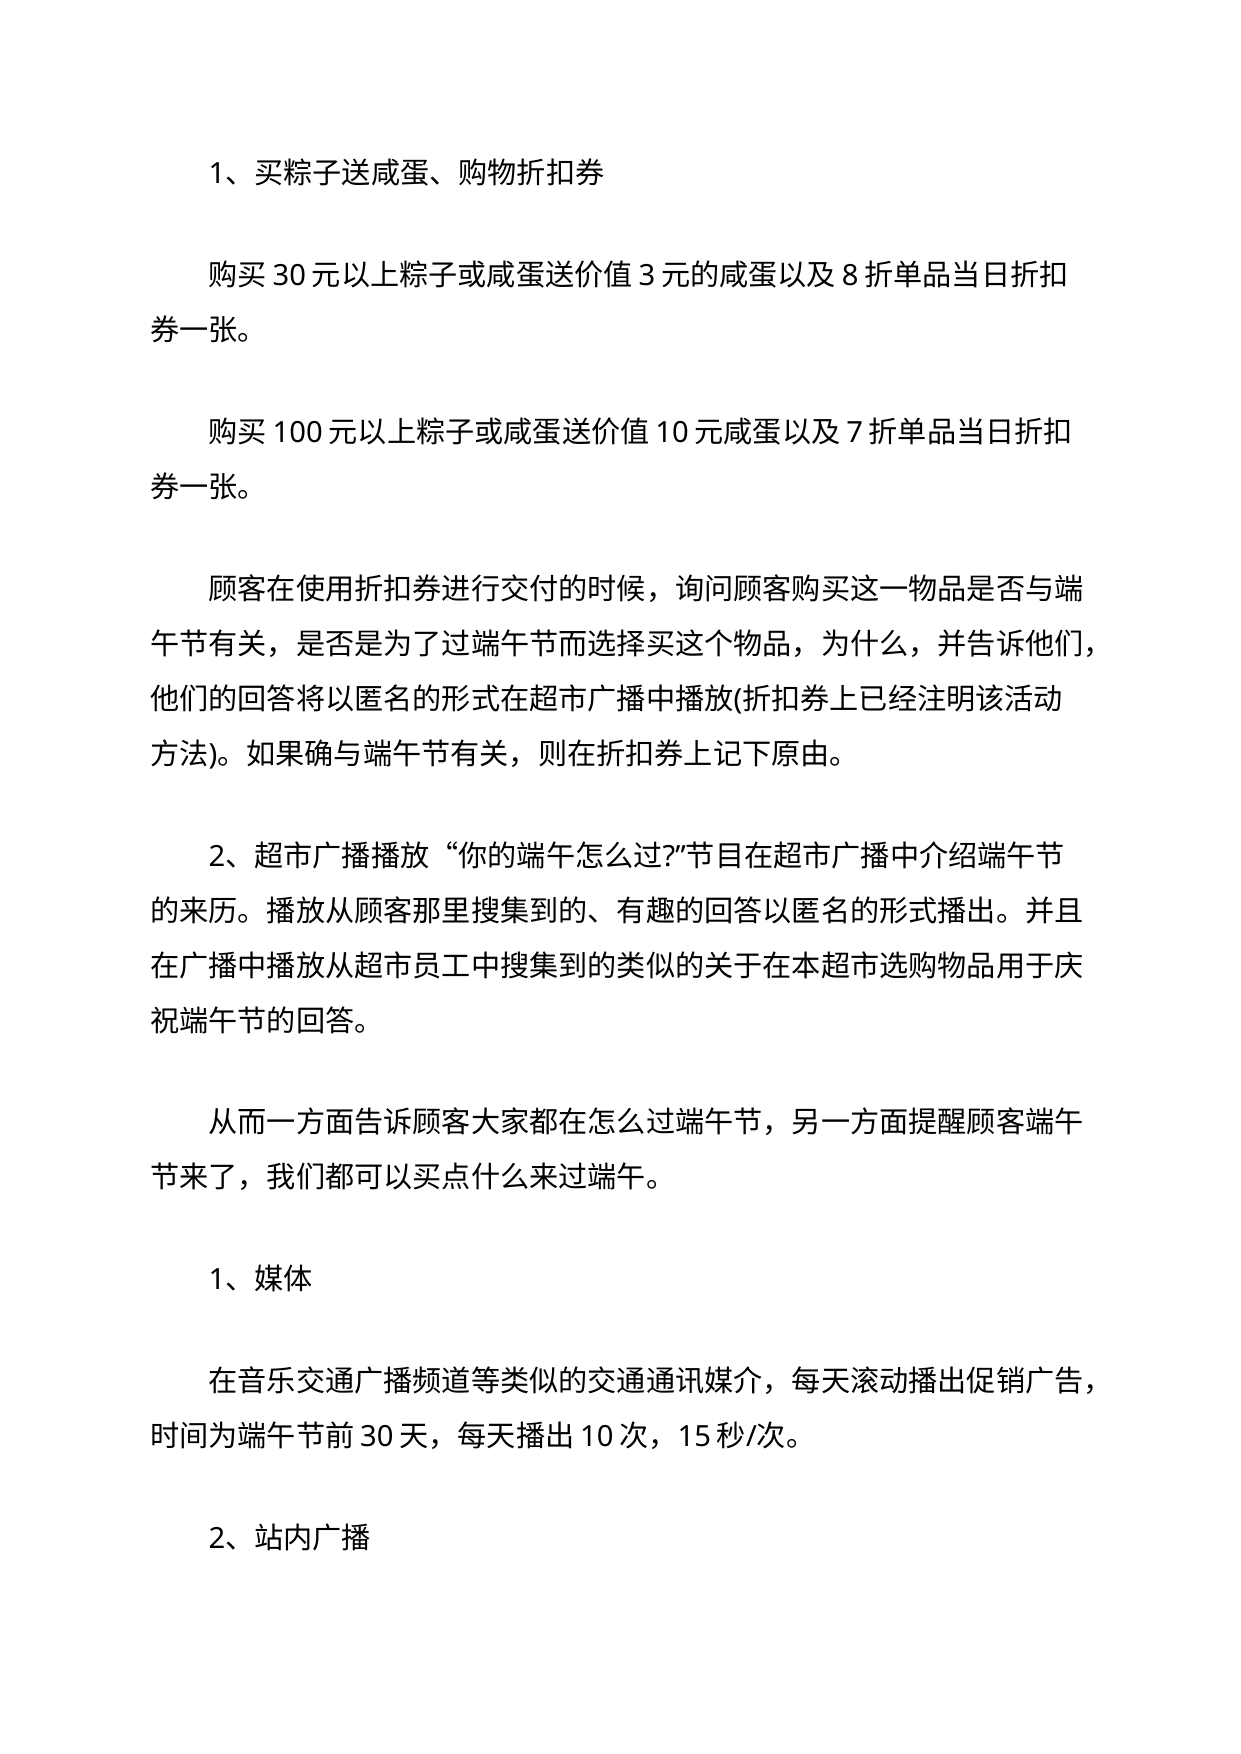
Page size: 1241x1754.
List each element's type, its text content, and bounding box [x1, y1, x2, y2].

text 在音乐交通广播频道等类似的交通通讯媒介，每天滚动播出促销广告，时间为端午节前30天，每天播出10次，15秒/次。 [150, 1357, 1090, 1455]
text 1、媒体 [150, 1256, 1090, 1298]
text 从而一方面告诉顾客大家都在怎么过端午节，另一方面提醒顾客端午节来了，我们都可以买点什么来过端午。 [150, 1099, 1090, 1196]
text 购买100元以上粽子或咸蛋送价值10元咸蛋以及7折单品当日折扣券一张。 [150, 409, 1090, 506]
text 2、站内广播 [150, 1514, 1090, 1557]
text 2、超市广播播放“你的端午怎么过?”节目在超市广播中介绍端午节的来历。播放从顾客那里搜集到的、有趣的回答以匿名的形式播出。并且在广播中播放从超市员工中搜集到的类似的关于在本超市选购物品用于庆祝端午节的回答。 [150, 832, 1090, 1039]
text 1、买粽子送咸蛋、购物折扣券 [150, 150, 1090, 192]
text 顾客在使用折扣券进行交付的时候，询问顾客购买这一物品是否与端午节有关，是否是为了过端午节而选择买这个物品，为什么，并告诉他们，他们的回答将以匿名的形式在超市广播中播放(折扣券上已经注明该活动方法)。如果确与端午节有关，则在折扣券上记下原由。 [150, 566, 1090, 773]
text 购买30元以上粽子或咸蛋送价值3元的咸蛋以及8折单品当日折扣券一张。 [150, 252, 1090, 349]
